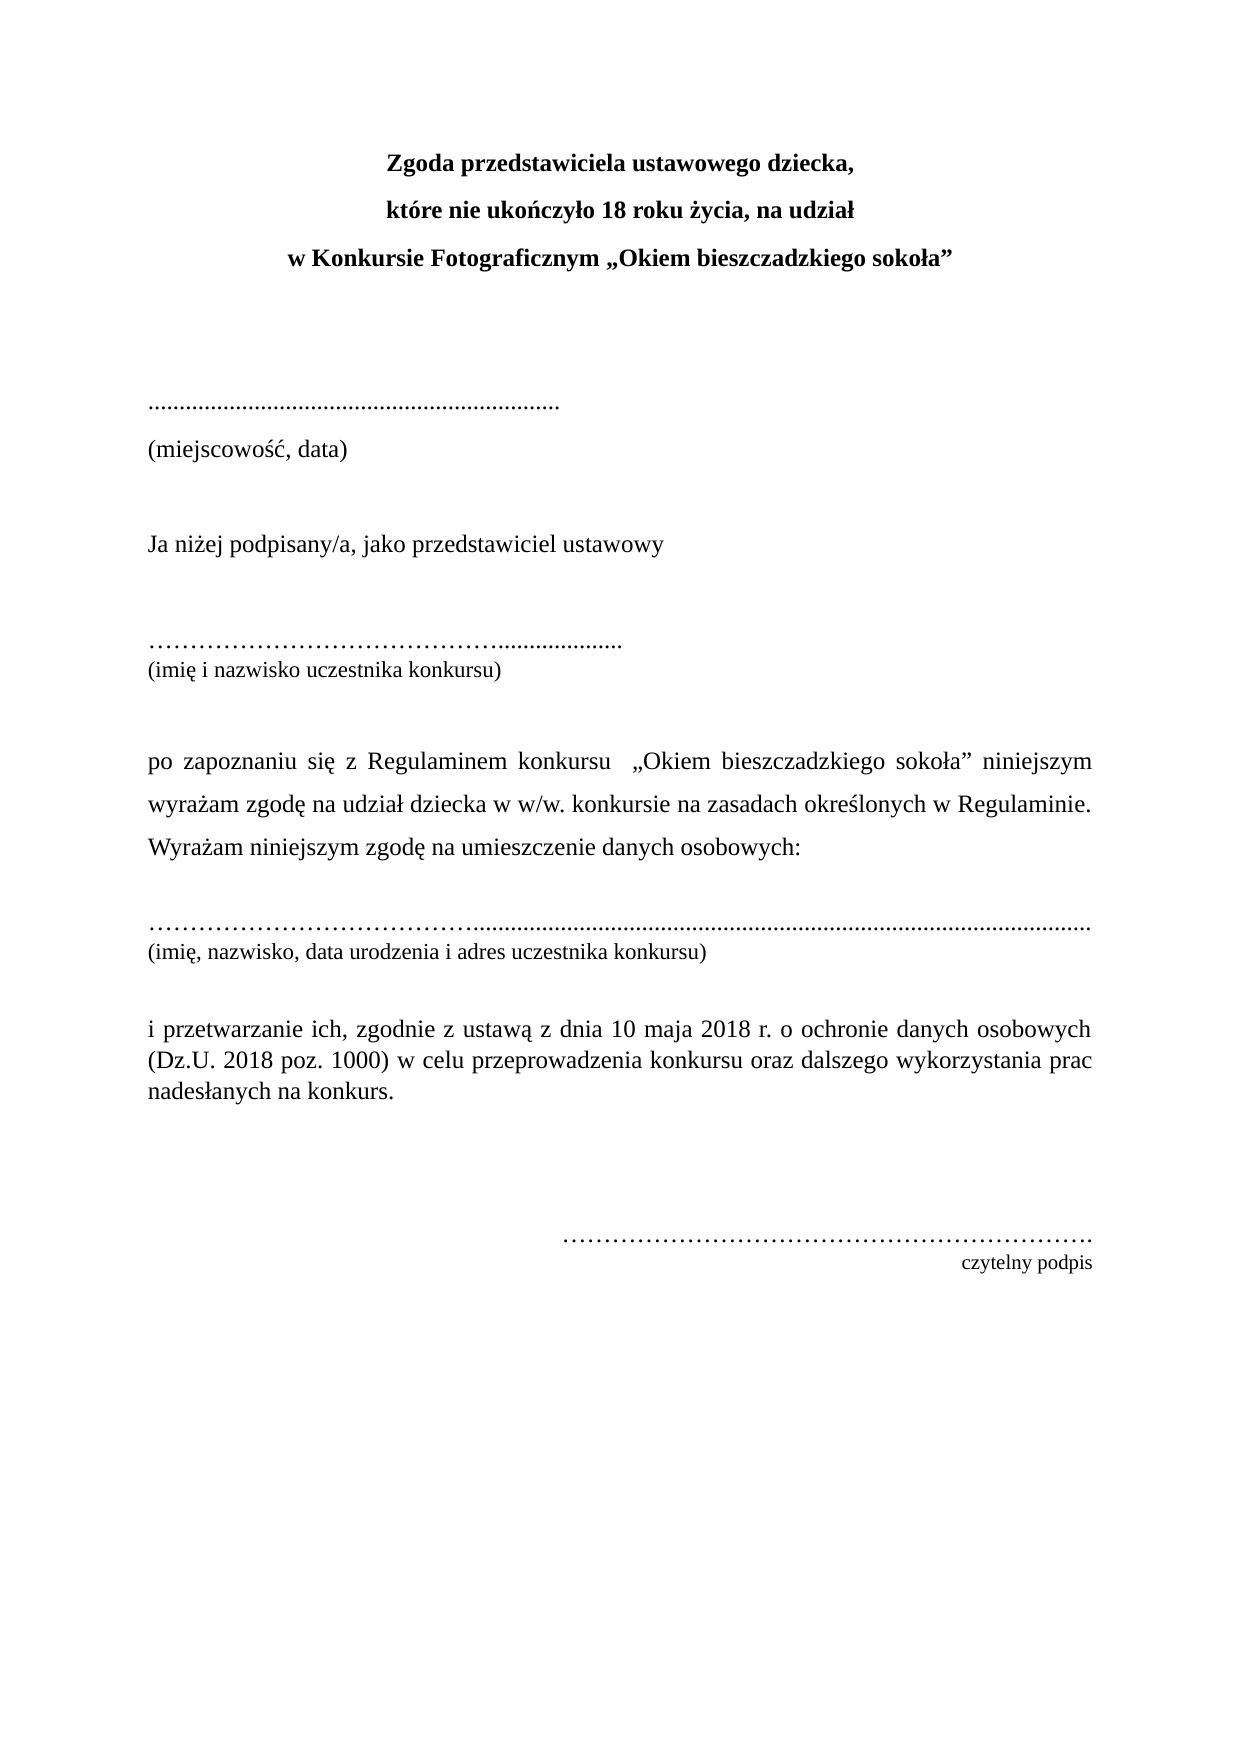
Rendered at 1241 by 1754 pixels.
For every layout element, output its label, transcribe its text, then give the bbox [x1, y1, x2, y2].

text w Konkursie Fotograficznym „Okiem bieszczadzkiego sokoła” [148, 243, 1093, 272]
text Ja niżej podpisany/a, jako przedstawiciel ustawowy [148, 529, 1093, 558]
text i przetwarzanie ich, zgodnie z ustawą z dnia 10 maja 2018 r. o ochronie danych osobowych (Dz.U. 2018 poz. 1000) w celu przeprowadzenia konkursu oraz dalszego wykorzystania prac nadesłanych na konkurs. [148, 1014, 1093, 1105]
text które nie ukończyło 18 roku życia, na udział [148, 195, 1093, 224]
text czytelny podpis [148, 1250, 1093, 1274]
text ………………………………………………………. [148, 1219, 1093, 1248]
text …………………………………….................... [148, 625, 1093, 653]
text Zgoda przedstawiciela ustawowego dziecka, [148, 148, 1093, 176]
text po zapoznaniu się z Regulaminem konkursu „Okiem bieszczadzkiego sokoła” niniejszym wyrażam zgodę na udział dziecka w w/w. konkursie na zasadach określonych w Regulaminie. Wyrażam niniejszym zgodę na umieszczenie danych osobowych: [148, 746, 1093, 861]
text (miejscowość, data) [148, 434, 1093, 463]
text .................................................................. [148, 386, 1093, 415]
text (imię, nazwisko, data urodzenia i adres uczestnika konkursu) [148, 938, 1093, 964]
text (imię i nazwisko uczestnika konkursu) [148, 656, 1093, 682]
text …………………………………................................................................................................... [148, 907, 1093, 935]
